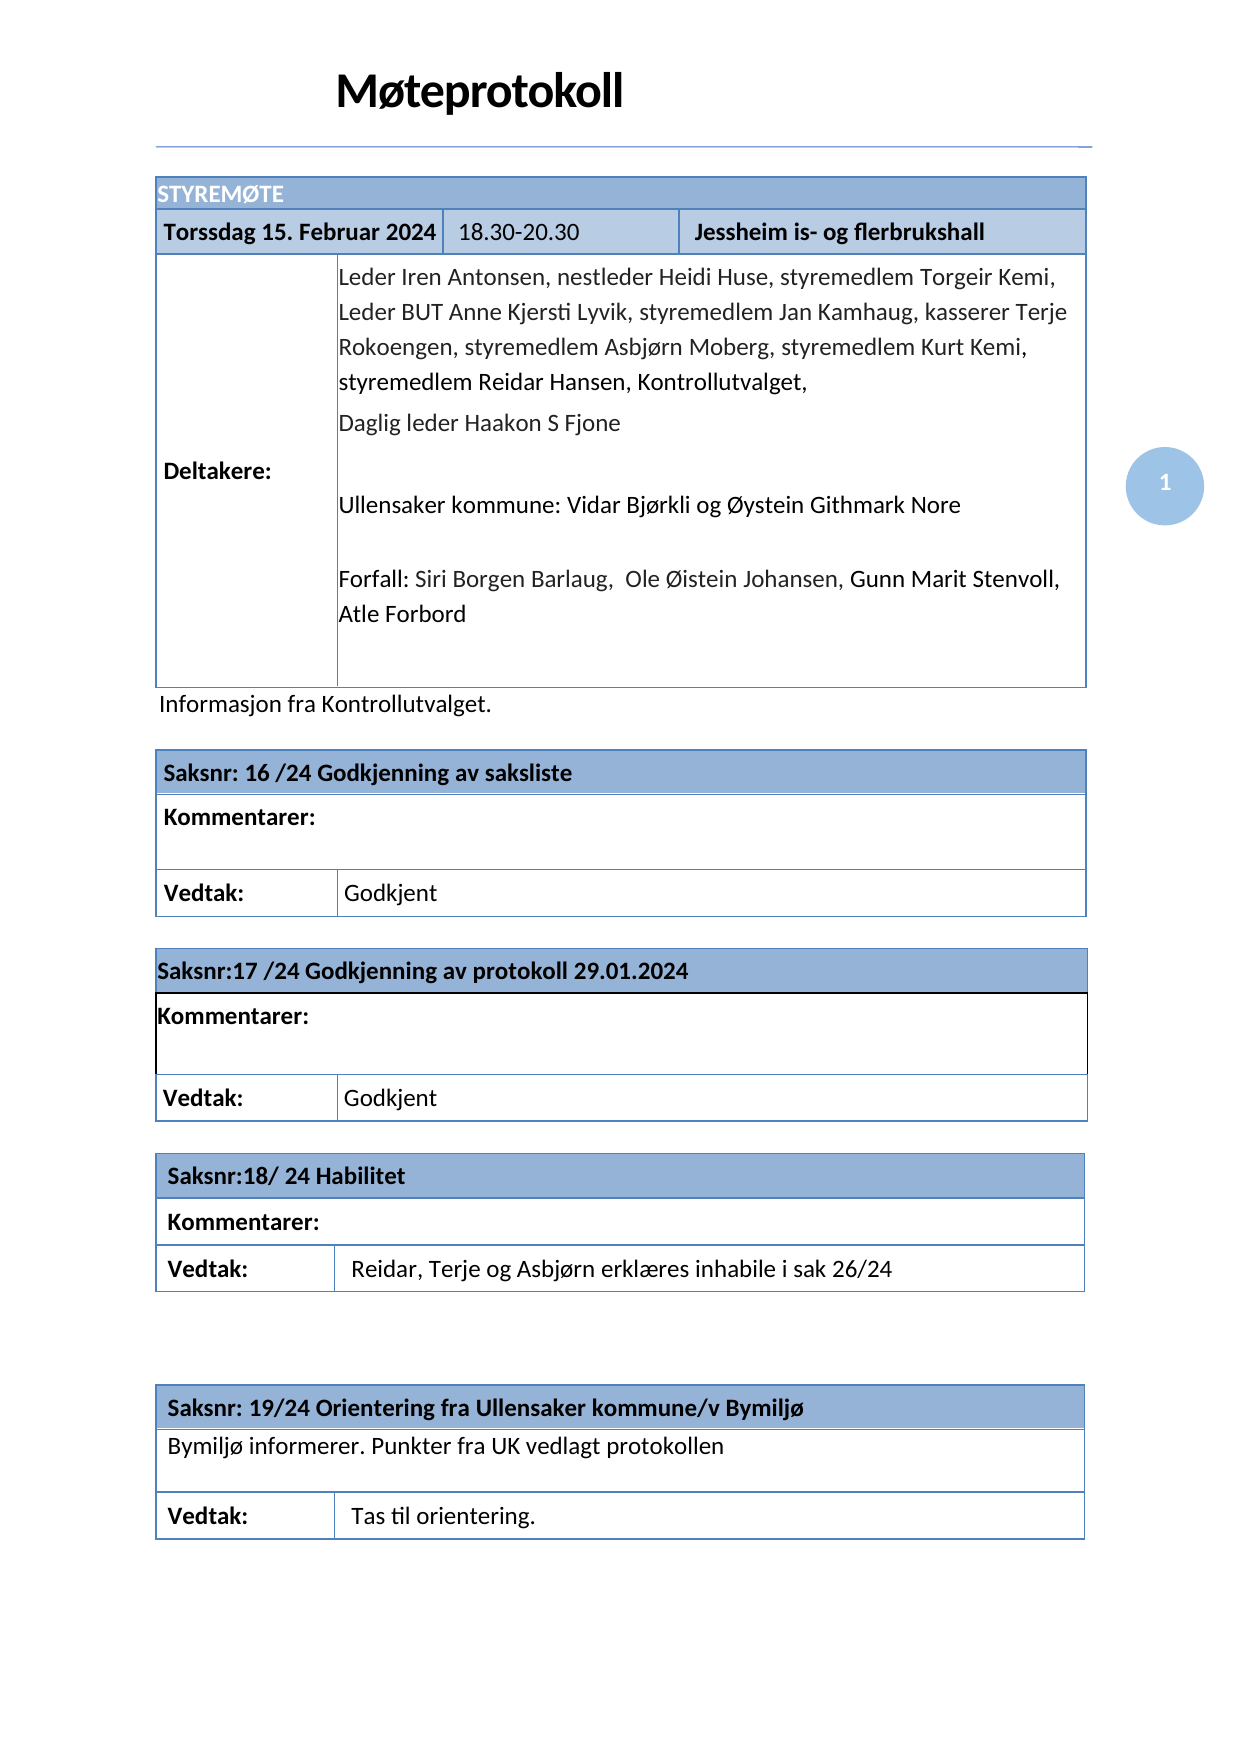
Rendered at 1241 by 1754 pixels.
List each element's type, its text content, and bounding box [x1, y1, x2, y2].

table_cell Bymiljø informerer. Punkter fra UK vedlagt protokollen [157, 1430, 1084, 1491]
table_cell Kommentarer: [157, 795, 1085, 869]
table_cell Reidar, Terje og Asbjørn erklæres inhabile i sak 26/24 [335, 1246, 1084, 1291]
table_header Saksnr:18/ 24 Habilitet [157, 1154, 1084, 1197]
table_header STYREMØTE [157, 178, 1085, 208]
table_cell 18.30-20.30 [444, 210, 678, 253]
table_cell Vedtak: [157, 1075, 337, 1120]
table_cell Tas til orientering. [335, 1493, 1084, 1538]
table_header Saksnr: 16 /24 Godkjenning av saksliste [157, 751, 1085, 793]
table_cell Godkjent [338, 870, 1085, 916]
table_header Saksnr: 19/24 Orientering fra Ullensaker kommune/v Bymiljø [157, 1386, 1084, 1428]
table_header Saksnr:17 /24 Godkjenning av protokoll 29.01.2024 [157, 949, 1087, 992]
table_cell Deltakere: [157, 255, 337, 686]
table_cell Godkjent [338, 1075, 1087, 1120]
table_cell Jessheim is- og flerbrukshall [680, 210, 1085, 253]
table_cell Vedtak: [157, 1493, 334, 1538]
table_cell Vedtak: [157, 870, 337, 916]
text Informasjon fra Kontrollutvalget. [148, 688, 1092, 718]
table_cell Vedtak: [157, 1246, 334, 1291]
table_cell Kommentarer: [157, 994, 1087, 1073]
table_cell Torssdag 15. Februar 2024 [157, 210, 442, 253]
table_cell Kommentarer: [157, 1199, 1084, 1244]
table_cell Leder Iren Antonsen, nestleder Heidi Huse, styremedlem Torgeir Kemi, Leder BUT Anne Kjersti Lyvik, styremedlem Jan Kamhaug, kasserer Terje Rokoengen, styremedlem Asbjørn Moberg, styremedlem Kurt Kemi, styremedlem Reidar Hansen, Kontrollutvalget, Daglig leder Haakon S Fjone Ullensaker kommune: Vidar Bjørkli og Øystein Githmark Nore Forfall: Siri Borgen Barlaug, Ole Øistein Johansen, Gunn Marit Stenvoll, Atle Forbord [338, 255, 1085, 686]
